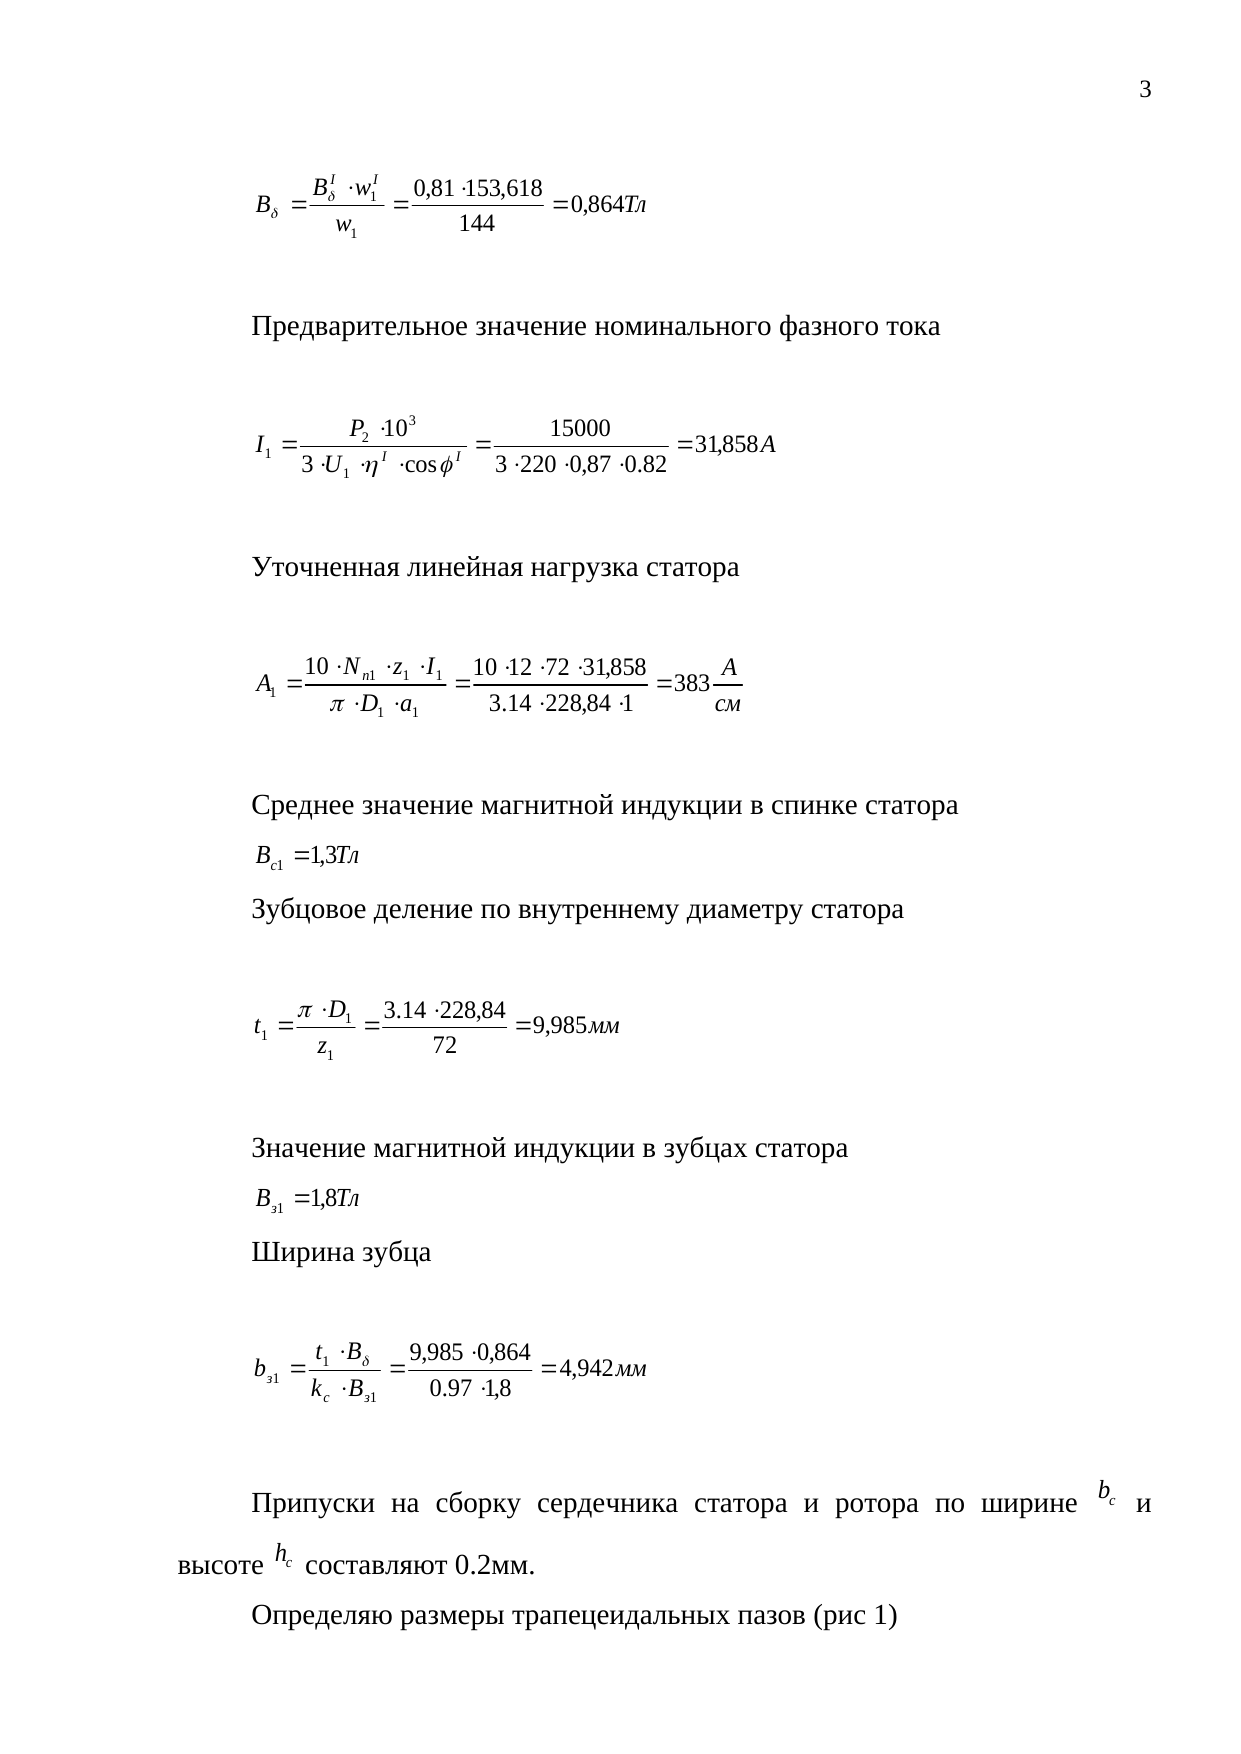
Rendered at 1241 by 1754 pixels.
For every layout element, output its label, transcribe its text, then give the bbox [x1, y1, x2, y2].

text Значение магнитной индукции в зубцах статора [177, 1130, 1152, 1164]
text Предварительное значение номинального фазного тока [177, 308, 1152, 342]
text Припуски на сборку сердечника статора и ротора по ширине и высоте составляют 0.2мм. [177, 1473, 1152, 1581]
text Ширина зубца [177, 1234, 1152, 1268]
text Зубцовое деление по внутреннему диаметру статора [177, 891, 1152, 925]
text Уточненная линейная нагрузка статора [177, 549, 1152, 582]
text Среднее значение магнитной индукции в спинке статора [177, 787, 1152, 821]
text Определяю размеры трапецеидальных пазов (рис 1) [177, 1597, 1152, 1631]
